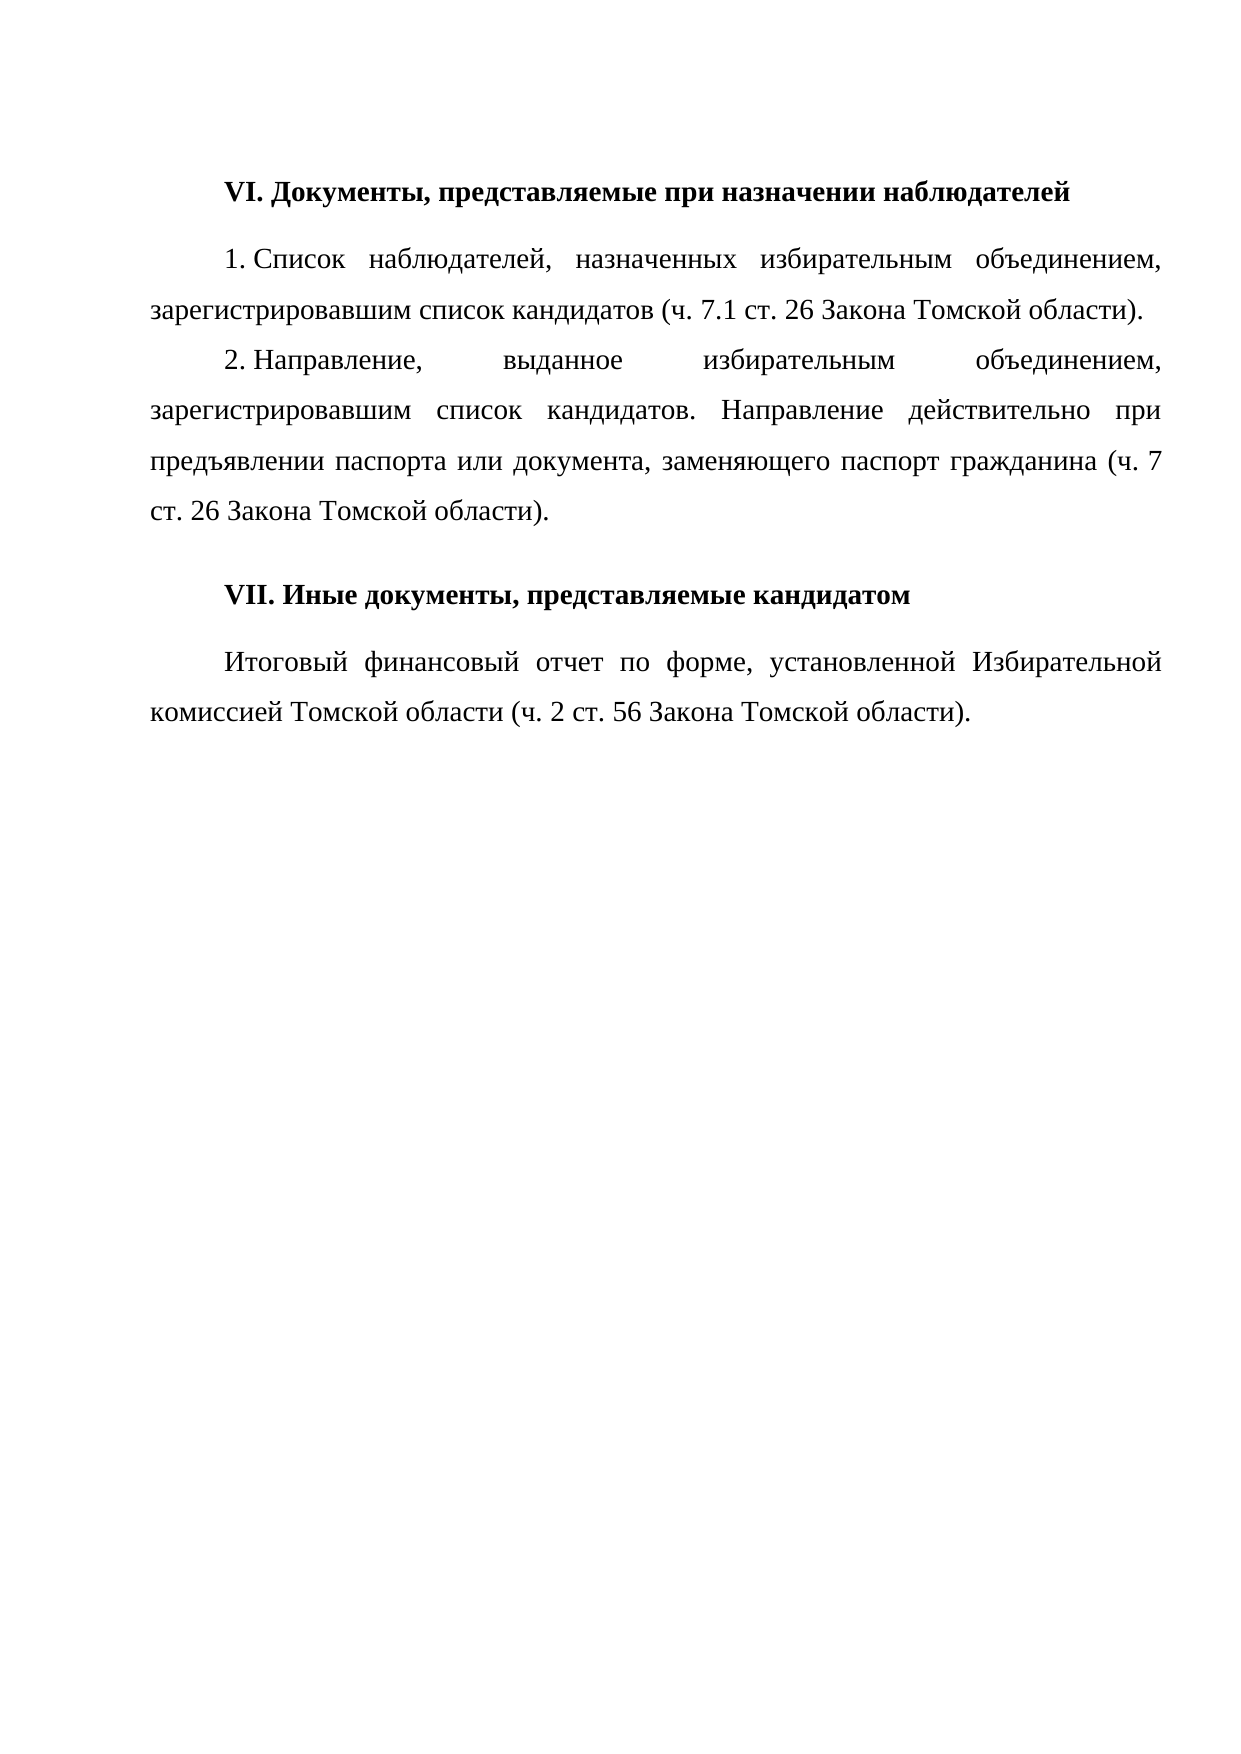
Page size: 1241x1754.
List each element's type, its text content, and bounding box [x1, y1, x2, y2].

text 2. Направление, выданное избирательным объединением, зарегистрировавшим список кандидатов. Направление действительно при предъявлении паспорта или документа, заменяющего паспорт гражданина (ч. 7 ст. 26 Закона Томской области). [150, 342, 1162, 527]
text Итоговый финансовый отчет по форме, установленной Избирательной комиссией Томской области (ч. 2 ст. 56 Закона Томской области). [150, 644, 1162, 728]
text VI. Документы, представляемые при назначении наблюдателей [150, 174, 1162, 208]
text VII. Иные документы, представляемые кандидатом [150, 577, 1162, 611]
text 1. Список наблюдателей, назначенных избирательным объединением, зарегистрировавшим список кандидатов (ч. 7.1 ст. 26 Закона Томской области). [150, 242, 1162, 325]
